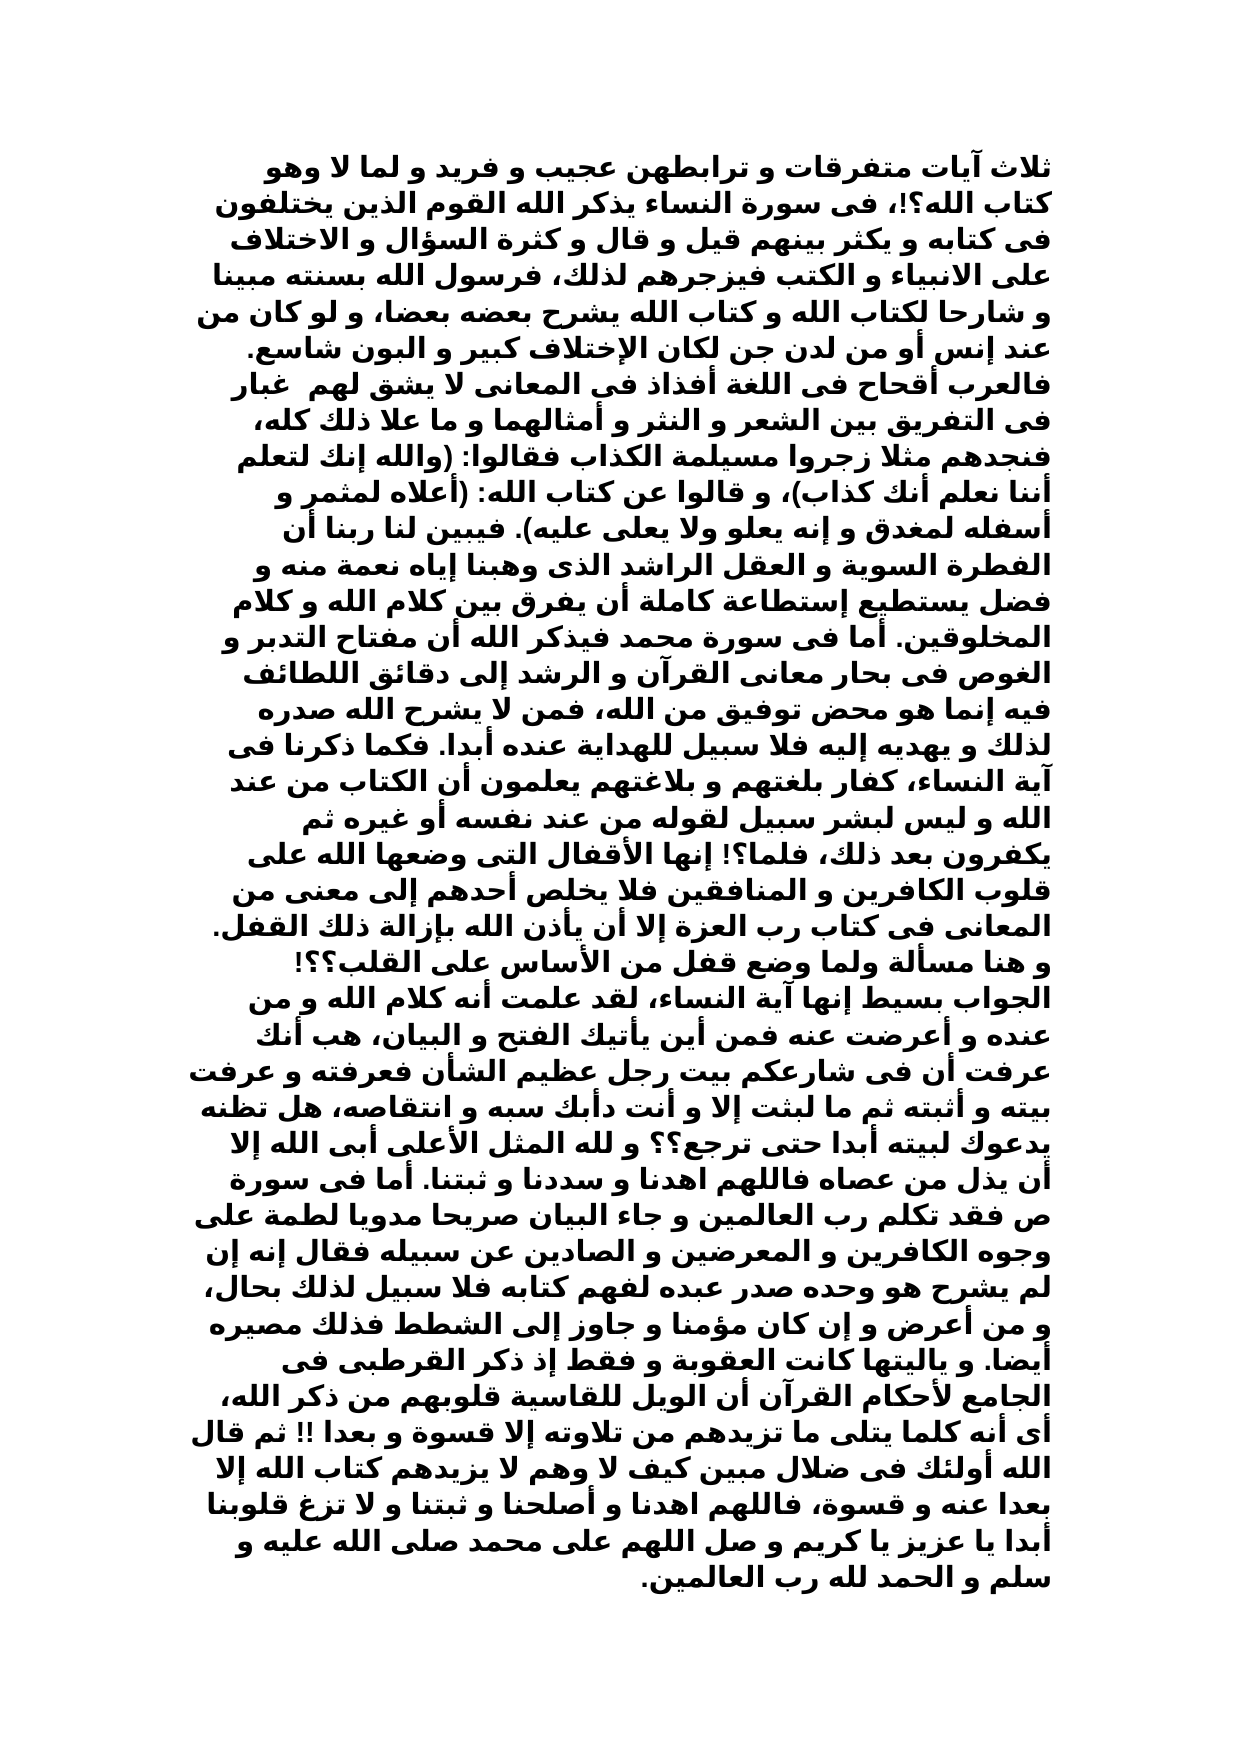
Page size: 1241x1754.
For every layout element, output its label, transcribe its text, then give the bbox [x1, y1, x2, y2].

text ثلاث آيات متفرقات و ترابطهن عجيب و فريد و لما لا وهو كتاب الله؟!، فى سورة النساء يذكر الله القوم الذين يختلفون فى كتابه و يكثر بينهم قيل و قال و كثرة السؤال و الاختلاف على الانبياء و الكتب فيزجرهم لذلك، فرسول الله بسنته مبينا و شارحا لكتاب الله و كتاب الله يشرح بعضه بعضا، و لو كان من عند إنس أو من لدن جن لكان الإختلاف كبير و البون شاسع. فالعرب أقحاح فى اللغة أفذاذ فى المعانى لا يشق لهم غبار فى التفريق بين الشعر و النثر و أمثالهما و ما علا ذلك كله، فنجدهم مثلا زجروا مسيلمة الكذاب فقالوا: (والله إنك لتعلم أننا نعلم أنك كذاب)، و قالوا عن كتاب الله: (أعلاه لمثمر و أسفله لمغدق و إنه يعلو ولا يعلى عليه). فيبين لنا ربنا أن الفطرة السوية و العقل الراشد الذى وهبنا إياه نعمة منه و فضل يستطيع إستطاعة كاملة أن يفرق بين كلام الله و كلام المخلوقين. أما فى سورة محمد فيذكر الله أن مفتاح التدبر و الغوص فى بحار معانى القرآن و الرشد إلى دقائق اللطائف فيه إنما هو محض توفيق من الله، فمن لا يشرح الله صدره لذلك و يهديه إليه فلا سبيل للهداية عنده أبدا. فكما ذكرنا فى آية النساء، كفار بلغتهم و بلاغتهم يعلمون أن الكتاب من عند الله و ليس لبشر سبيل لقوله من عند نفسه أو غيره ثم يكفرون بعد ذلك، فلما؟! إنها الأقفال التى وضعها الله على قلوب الكافرين و المنافقين فلا يخلص أحدهم إلى معنى من المعانى فى كتاب رب العزة إلا أن يأذن الله بإزالة ذلك القفل. و هنا مسألة ولما وضع قفل من الأساس على القلب؟؟! الجواب بسيط إنها آية النساء، لقد علمت أنه كلام الله و من عنده و أعرضت عنه فمن أين يأتيك الفتح و البيان، هب أنك عرفت أن فى شارعكم بيت رجل عظيم الشأن فعرفته و عرفت بيته و أثبته ثم ما لبثت إلا و أنت دأبك سبه و انتقاصه، هل تظنه يدعوك لبيته أبدا حتى ترجع؟؟ و لله المثل الأعلى أبى الله إلا أن يذل من عصاه فاللهم اهدنا و سددنا و ثبتنا. أما فى سورة ص فقد تكلم رب العالمين و جاء البيان صريحا مدويا لطمة على وجوه الكافرين و المعرضين و الصادين عن سبيله فقال إنه إن لم يشرح هو وحده صدر عبده لفهم كتابه فلا سبيل لذلك بحال، و من أعرض و إن كان مؤمنا و جاوز إلى الشطط فذلك مصيره أيضا. و ياليتها كانت العقوبة و فقط إذ ذكر القرطبى فى الجامع لأحكام القرآن أن الويل للقاسية قلوبهم من ذكر الله، أى أنه كلما يتلى ما تزيدهم من تلاوته إلا قسوة و بعدا !! ثم قال الله أولئك فى ضلال مبين كيف لا وهم لا يزيدهم كتاب الله إلا بعدا عنه و قسوة، فاللهم اهدنا و أصلحنا و ثبتنا و لا تزغ قلوبنا أبدا يا عزيز يا كريم و صل اللهم على محمد صلى الله عليه و سلم و الحمد لله رب العالمين. [187, 150, 1053, 1593]
